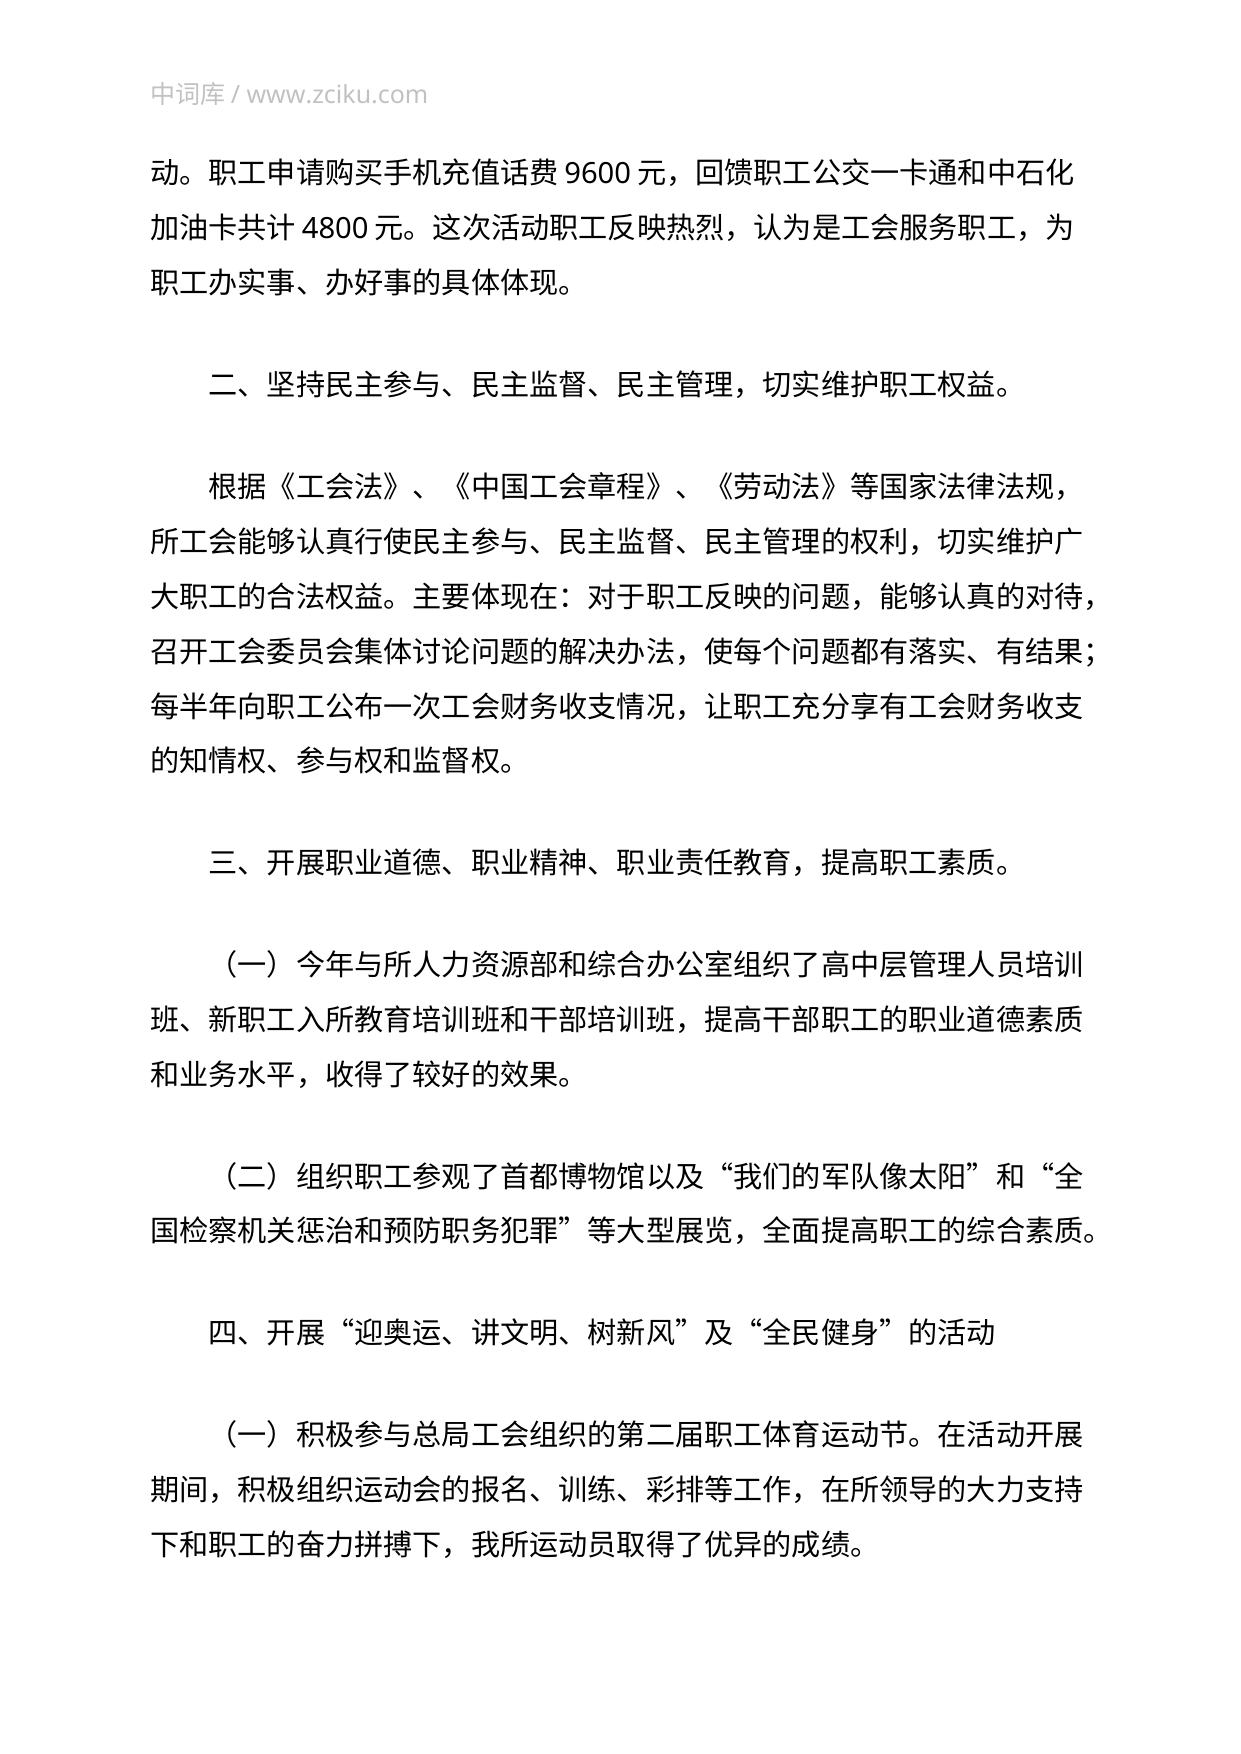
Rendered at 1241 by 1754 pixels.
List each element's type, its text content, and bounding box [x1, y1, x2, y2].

text （一）积极参与总局工会组织的第二届职工体育运动节。在活动开展期间，积极组织运动会的报名、训练、彩排等工作，在所领导的大力支持下和职工的奋力拼搏下，我所运动员取得了优异的成绩。 [150, 1412, 1090, 1564]
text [150, 150, 1090, 302]
text （一）今年与所人力资源部和综合办公室组织了高中层管理人员培训班、新职工入所教育培训班和干部培训班，提高干部职工的职业道德素质和业务水平，收得了较好的效果。 [150, 942, 1090, 1094]
text 二、坚持民主参与、民主监督、民主管理，切实维护职工权益。 [150, 362, 1090, 404]
text （二）组织职工参观了首都博物馆以及“我们的军队像太阳”和“全国检察机关惩治和预防职务犯罪”等大型展览，全面提高职工的综合素质。 [150, 1153, 1090, 1250]
text 根据《工会法》、《中国工会章程》、《劳动法》等国家法律法规，所工会能够认真行使民主参与、民主监督、民主管理的权利，切实维护广大职工的合法权益。主要体现在：对于职工反映的问题，能够认真的对待，召开工会委员会集体讨论问题的解决办法，使每个问题都有落实、有结果；每半年向职工公布一次工会财务收支情况，让职工充分享有工会财务收支的知情权、参与权和监督权。 [150, 463, 1090, 780]
text 三、开展职业道德、职业精神、职业责任教育，提高职工素质。 [150, 840, 1090, 882]
text 四、开展“迎奥运、讲文明、树新风”及“全民健身”的活动 [150, 1310, 1090, 1352]
